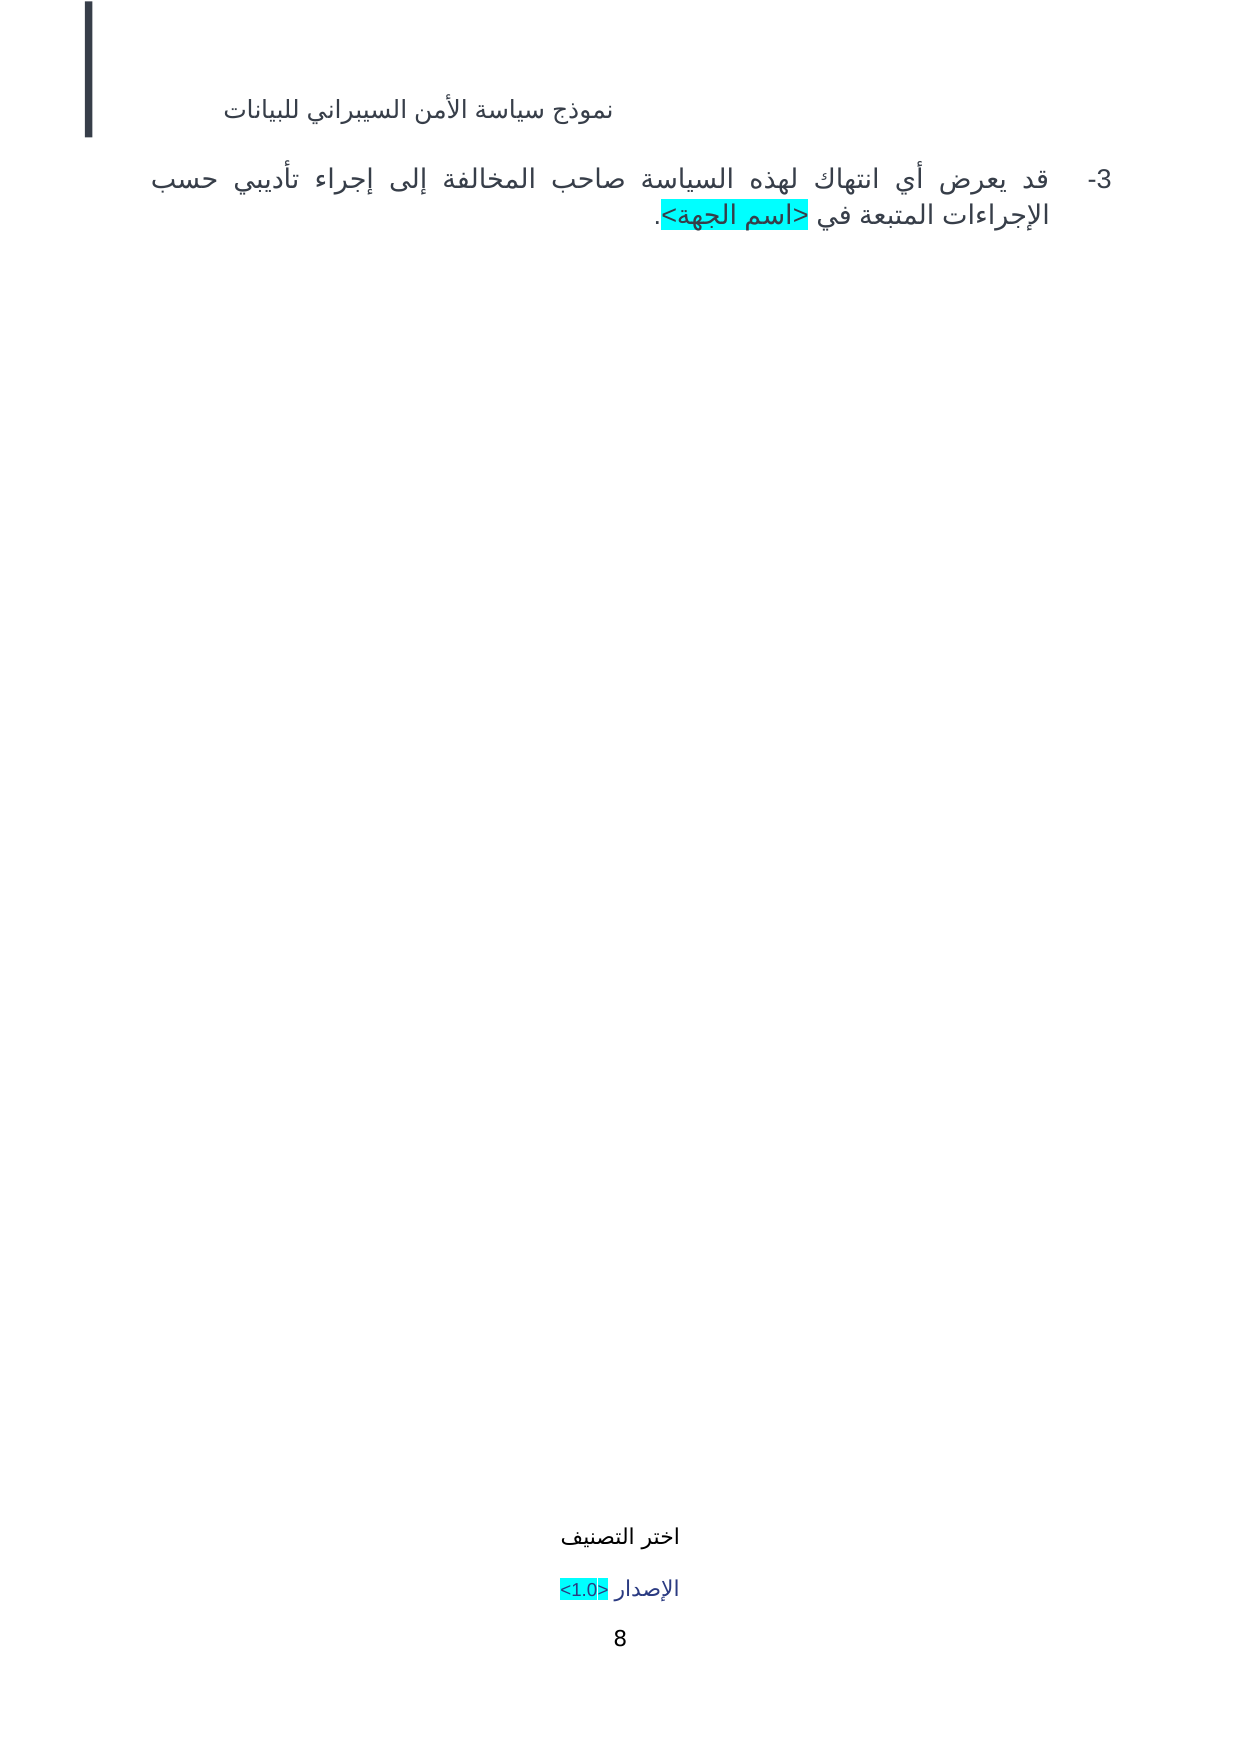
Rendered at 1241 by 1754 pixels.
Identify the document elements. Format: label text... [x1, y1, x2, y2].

list قد يعرض أي انتهاك لهذه السياسة صاحب المخالفة إلى إجراء تأديبي حسب الإجراءات المتبعة في <اسم الجهة>. [150, 163, 1087, 230]
